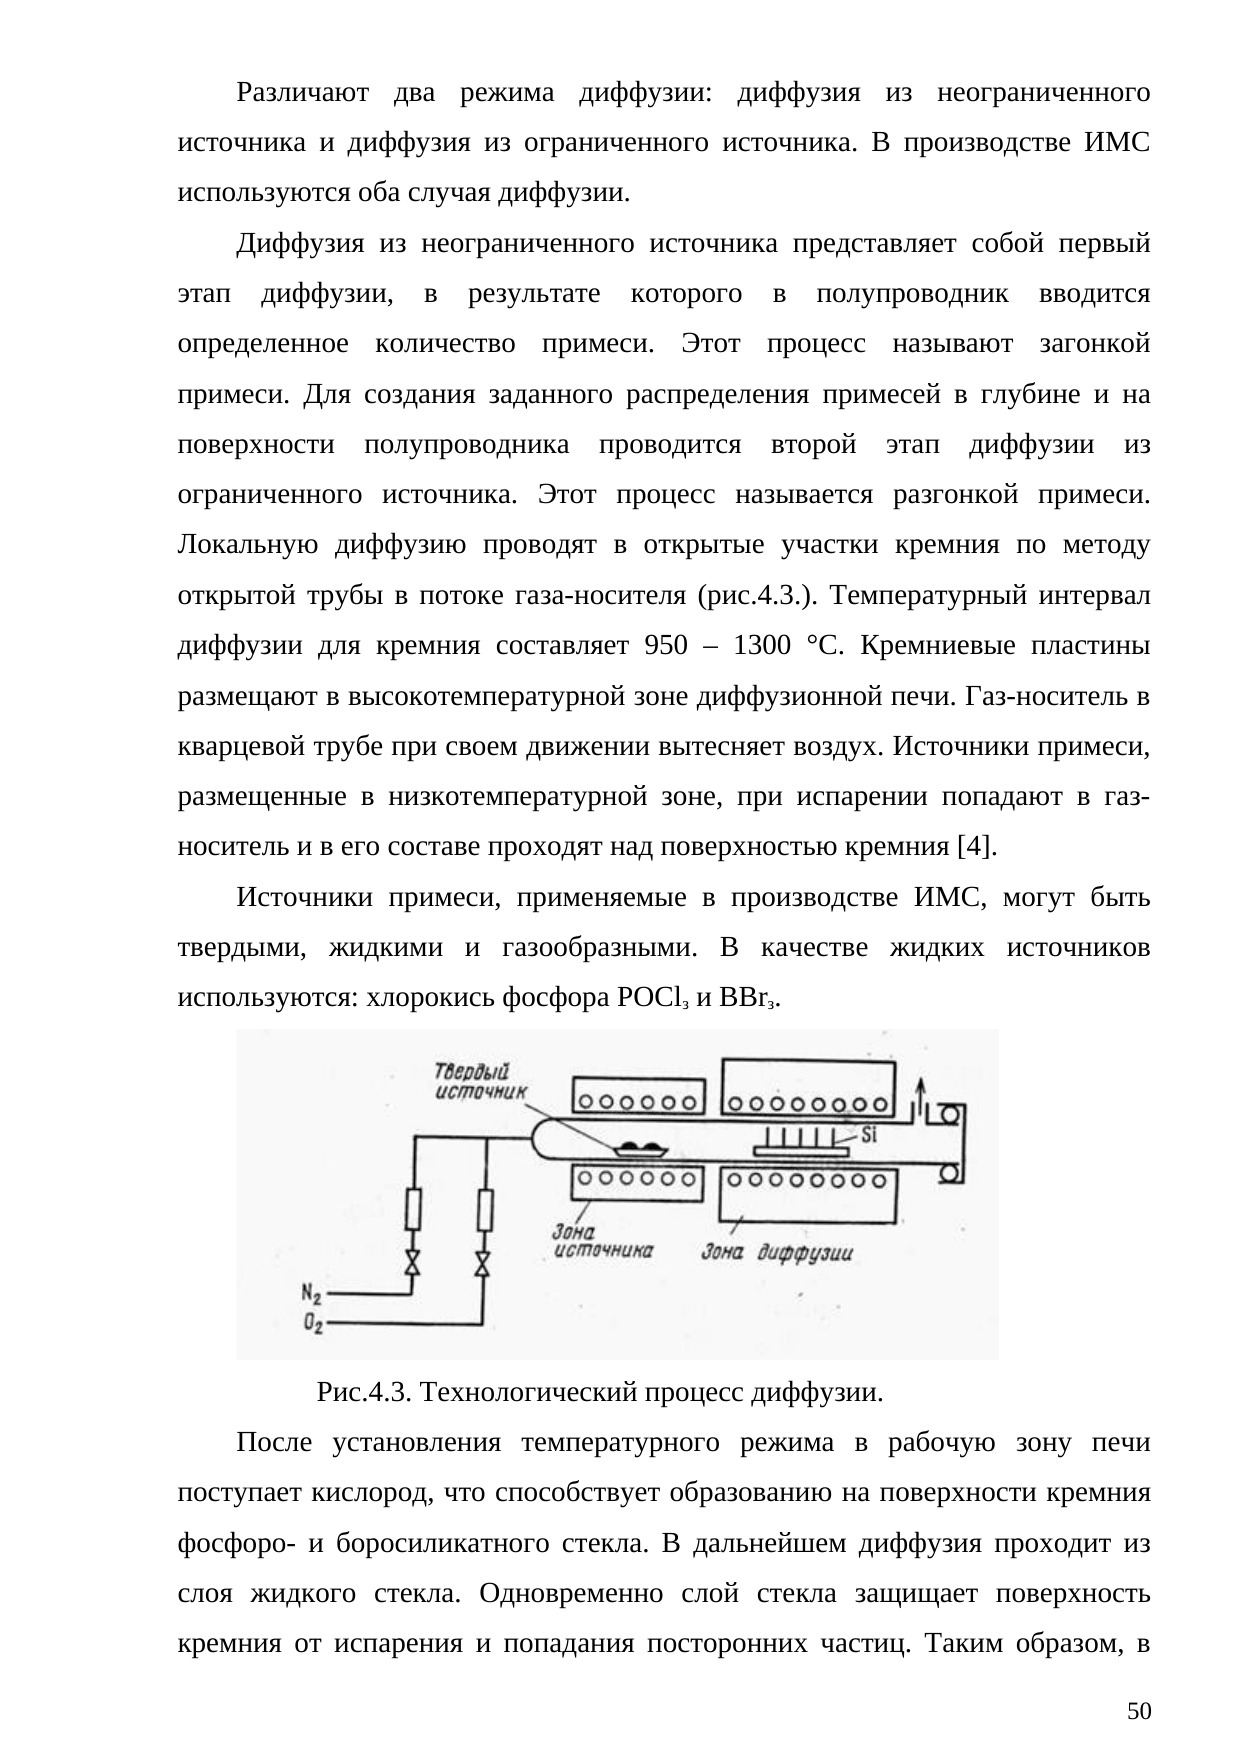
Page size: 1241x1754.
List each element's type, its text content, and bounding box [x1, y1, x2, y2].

picture [236, 1029, 999, 1360]
text Диффузия из неограниченного источника представляет собой первый этап диффузии, в результате которого в полупроводник вводится определенное количество примеси. Этот процесс называют загонкой примеси. Для создания заданного распределения примесей в глубине и на поверхности полупроводника проводится второй этап диффузии из ограниченного источника. Этот процесс называется разгонкой примеси. Локальную диффузию проводят в открытые участки кремния по методу открытой трубы в потоке газа-носителя (рис.4.3.). Температурный интервал диффузии для кремния составляет 950 – 1300 °С. Кремниевые пластины размещают в высокотемпературной зоне диффузионной печи. Газ-носитель в кварцевой трубе при своем движении вытесняет воздух. Источники примеси, размещенные в низкотемпературной зоне, при испарении попадают в газ-носитель и в его составе проходят над поверхностью кремния [4]. [177, 225, 1152, 862]
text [177, 1424, 1152, 1659]
text Различают два режима диффузии: диффузия из неограниченного источника и диффузия из ограниченного источника. В производстве ИМС используются оба случая диффузии. [177, 74, 1152, 208]
text Источники примеси, применяемые в производстве ИМС, могут быть твердыми, жидкими и газообразными. В качестве жидких источников используются: хлорокись фосфора РОСlз и ВВrз. [177, 879, 1152, 1013]
text Рис.4.3. Технологический процесс диффузии. [177, 1374, 1152, 1407]
